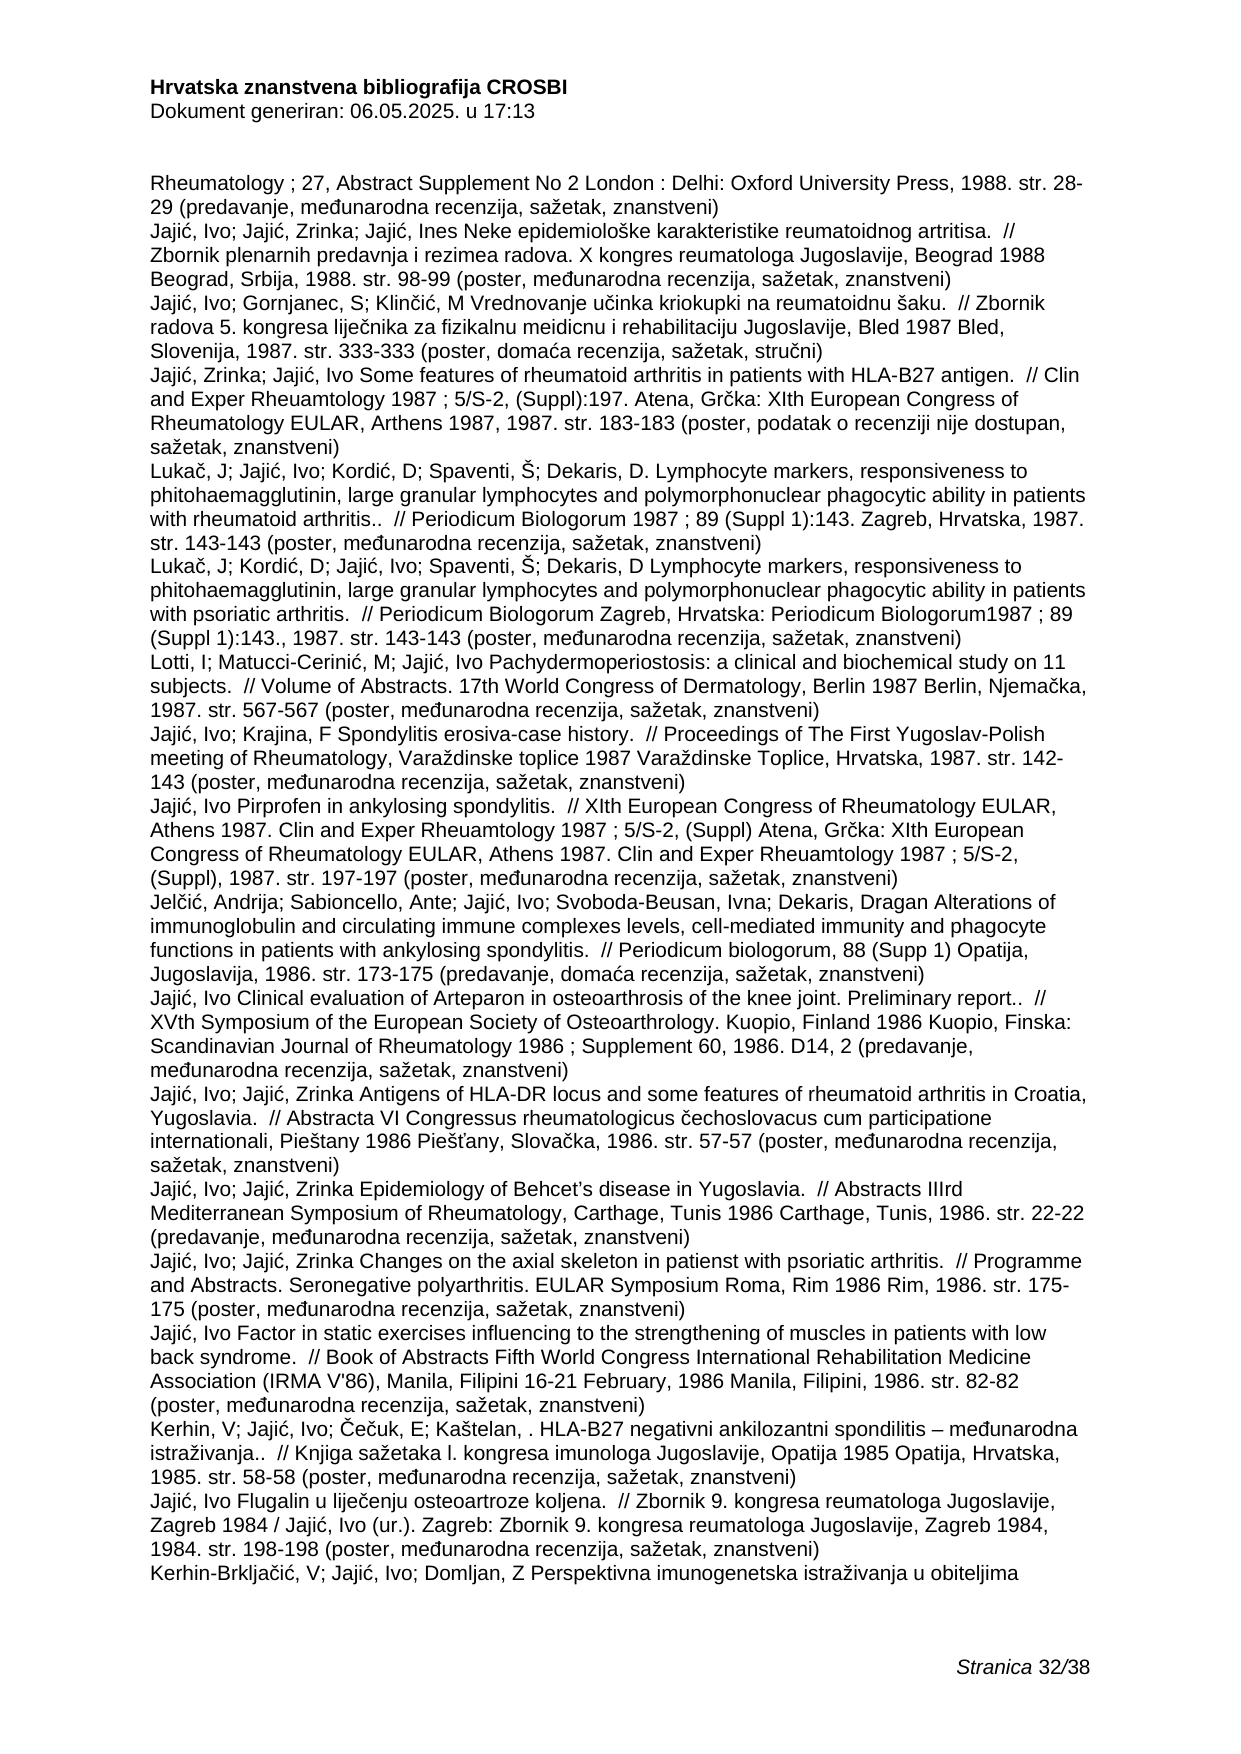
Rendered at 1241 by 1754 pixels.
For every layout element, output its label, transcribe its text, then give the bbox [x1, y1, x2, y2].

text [150, 171, 1090, 219]
text Jajić, Ivo; Jajić, Zrinka [150, 1081, 1090, 1177]
text Jajić, Ivo; Krajina, F [150, 722, 1090, 794]
text Lotti, I; Matucci-Cerinić, M; Jajić, Ivo [150, 650, 1090, 722]
text Jajić, Ivo; Jajić, Zrinka [150, 1177, 1090, 1249]
text Jelčić, Andrija; Sabioncello, Ante; Jajić, Ivo; Svoboda-Beusan, Ivna; Dekaris, Dragan [150, 890, 1090, 986]
text Jajić, Ivo [150, 1489, 1090, 1561]
text Jajić, Ivo; Jajić, Zrinka; Jajić, Ines [150, 219, 1090, 291]
text Jajić, Ivo; Jajić, Zrinka [150, 1249, 1090, 1321]
text Kerhin, V; Jajić, Ivo; Čečuk, E; Kaštelan, . [150, 1417, 1090, 1489]
text Jajić, Ivo [150, 986, 1090, 1081]
text Jajić, Ivo [150, 794, 1090, 890]
text Jajić, Ivo [150, 1321, 1090, 1417]
text Jajić, Zrinka; Jajić, Ivo [150, 363, 1090, 458]
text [150, 1561, 1090, 1584]
text Lukač, J; Kordić, D; Jajić, Ivo; Spaventi, Š; Dekaris, D [150, 554, 1090, 650]
text Jajić, Ivo; Gornjanec, S; Klinčić, M [150, 291, 1090, 363]
text Lukač, J; Jajić, Ivo; Kordić, D; Spaventi, Š; Dekaris, D. [150, 458, 1090, 554]
